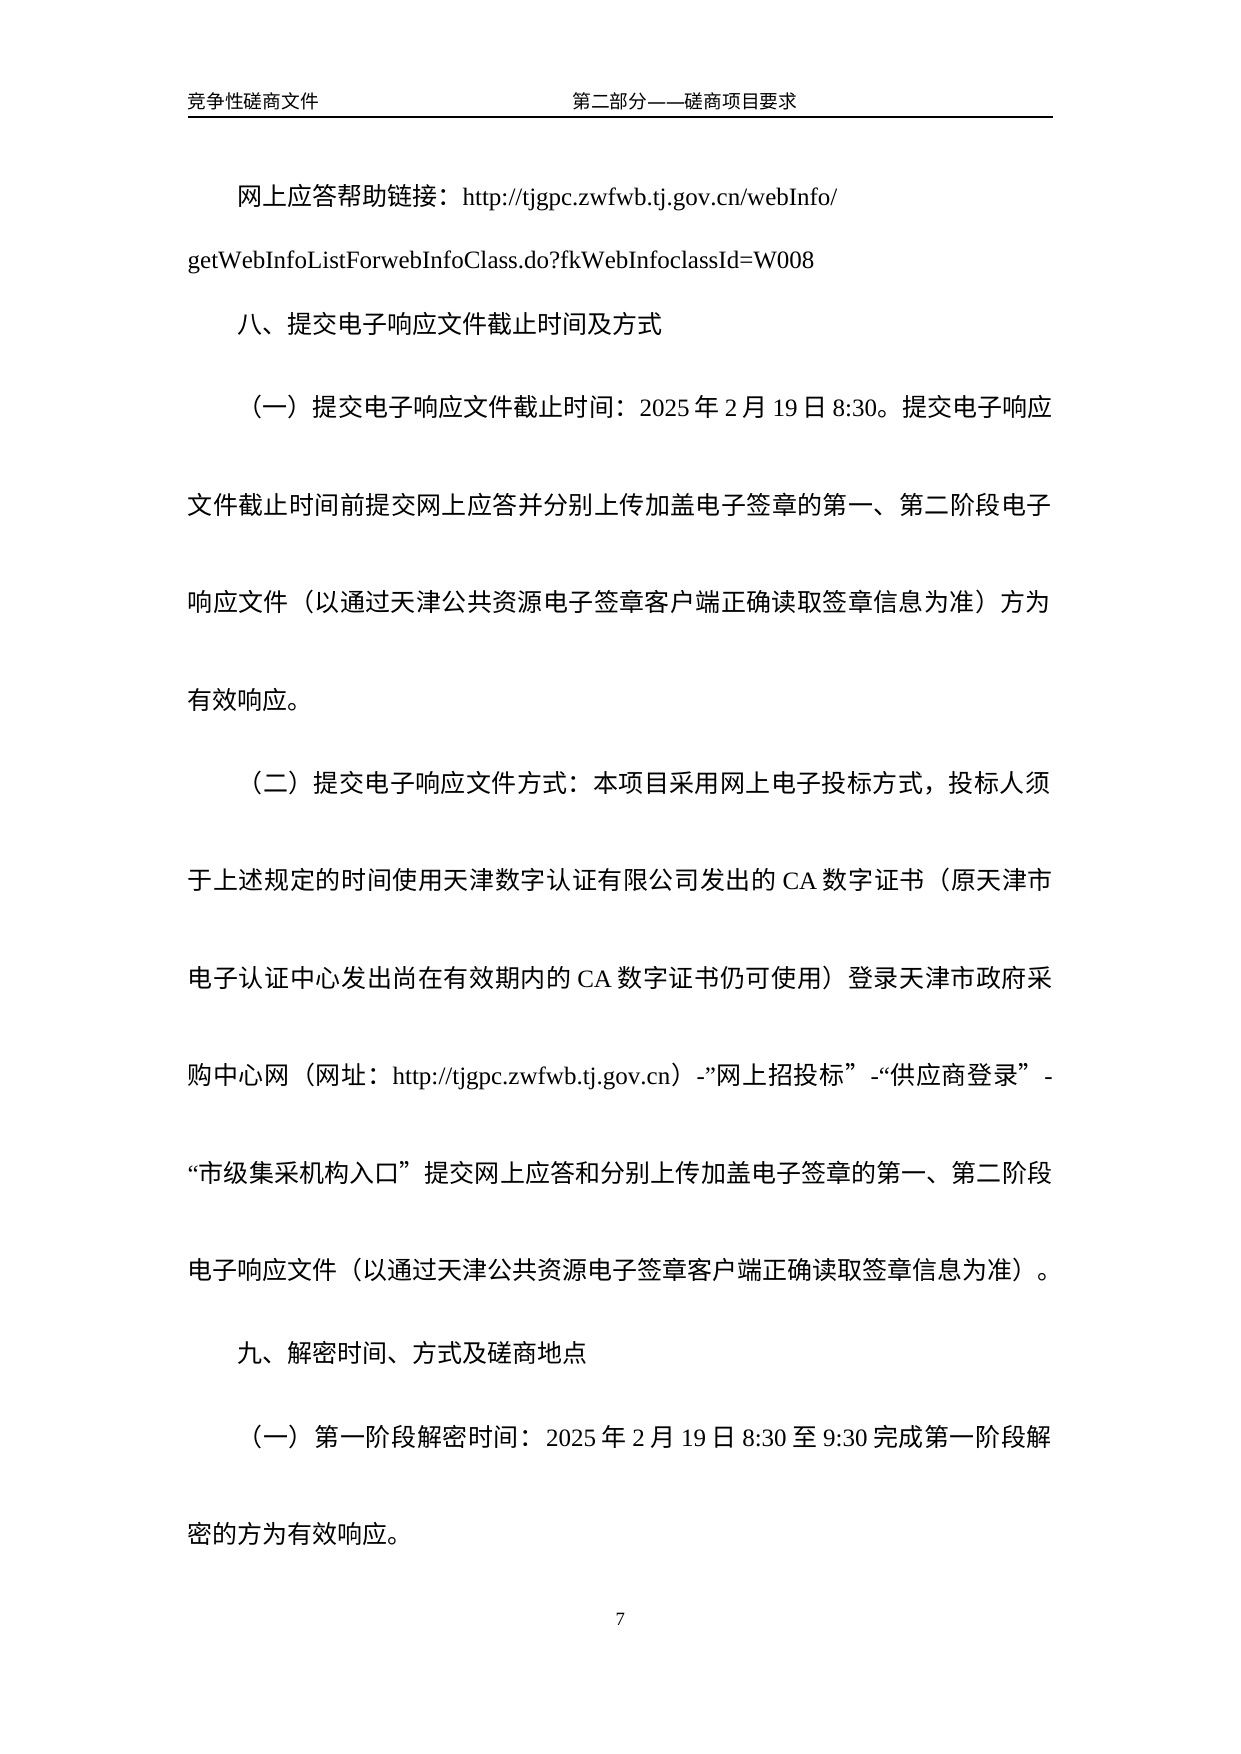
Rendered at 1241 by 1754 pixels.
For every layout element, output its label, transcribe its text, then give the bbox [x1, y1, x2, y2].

text （一）提交电子响应文件截止时间：2025年2月19日8:30。提交电子响应文件截止时间前提交网上应答并分别上传加盖电子签章的第一、第二阶段电子响应文件（以通过天津公共资源电子签章客户端正确读取签章信息为准）方为有效响应。 [187, 373, 1053, 731]
text 网上应答帮助链接：http://tjgpc.zwfwb.tj.gov.cn/webInfo/getWebInfoListForwebInfoClass.do?fkWebInfoclassId=W008 [187, 162, 1053, 276]
text 八、提交电子响应文件截止时间及方式 [187, 290, 1053, 355]
text 九、解密时间、方式及磋商地点 [187, 1319, 1053, 1384]
text （一）第一阶段解密时间：2025年2月19日8:30至9:30完成第一阶段解密的方为有效响应。 [187, 1403, 1053, 1565]
text （二）提交电子响应文件方式：本项目采用网上电子投标方式，投标人须于上述规定的时间使用天津数字认证有限公司发出的CA数字证书（原天津市电子认证中心发出尚在有效期内的CA数字证书仍可使用）登录天津市政府采购中心网（网址：http://tjgpc.zwfwb.tj.gov.cn）-”网上招投标”-“供应商登录”-“市级集采机构入口”提交网上应答和分别上传加盖电子签章的第一、第二阶段电子响应文件（以通过天津公共资源电子签章客户端正确读取签章信息为准）。 [187, 749, 1053, 1301]
